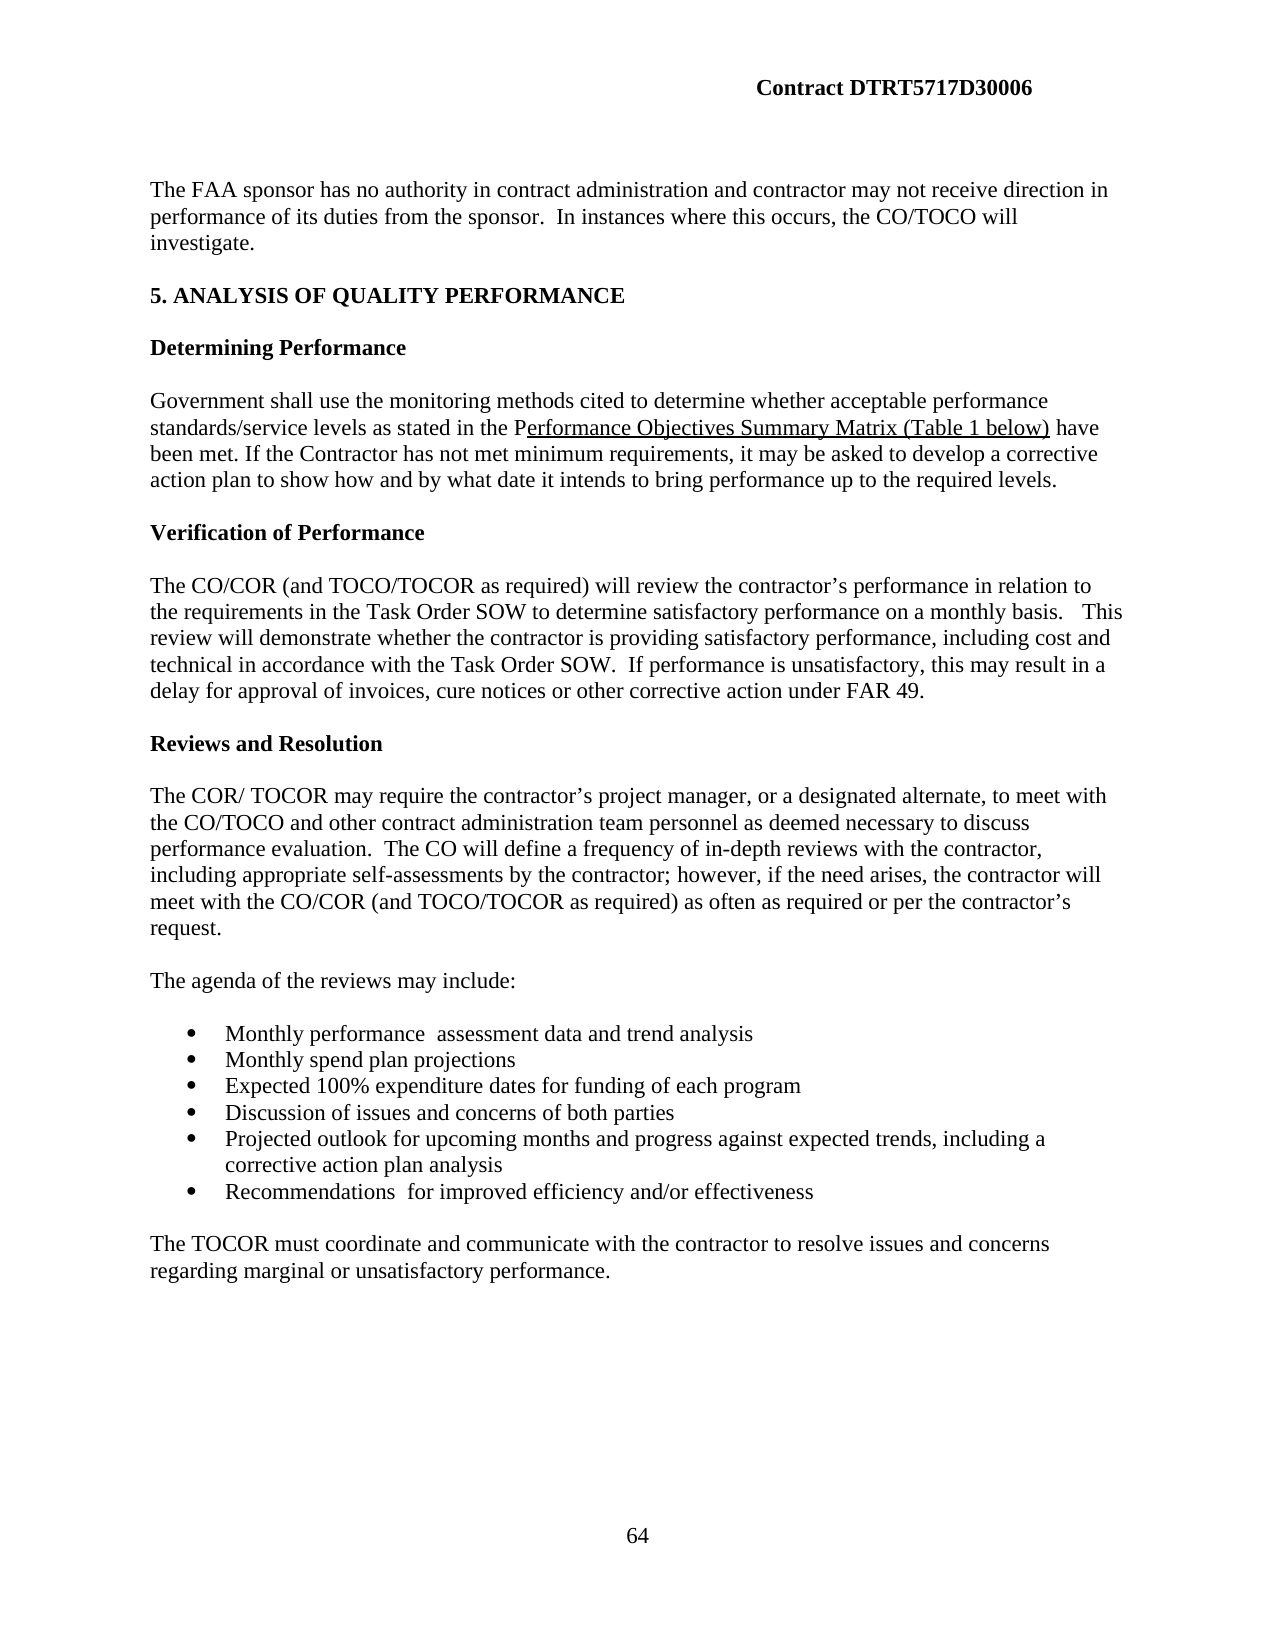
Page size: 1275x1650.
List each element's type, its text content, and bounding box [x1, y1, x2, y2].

text The COR/ TOCOR may require the contractor’s project manager, or a designated alternate, to meet with the CO/TOCO and other contract administration team personnel as deemed necessary to discuss performance evaluation. The CO will define a frequency of in-depth reviews with the contractor, including appropriate self-assessments by the contractor; however, if the need arises, the contractor will meet with the CO/COR (and TOCO/TOCOR as required) as often as required or per the contractor’s request. [150, 782, 1125, 941]
list Expected 100% expenditure dates for funding of each program [187, 1072, 1125, 1099]
text Government shall use the monitoring methods cited to determine whether acceptable performance standards/service levels as stated in the Performance Objectives Summary Matrix (Table 1 below) have been met. If the Contractor has not met minimum requirements, it may be asked to develop a corrective action plan to show how and by what date it intends to bring performance up to the required levels. [150, 387, 1125, 493]
list Monthly performance assessment data and trend analysis [187, 1020, 1125, 1046]
text The FAA sponsor has no authority in contract administration and contractor may not receive direction in performance of its duties from the sponsor. In instances where this occurs, the CO/TOCO will investigate. [150, 176, 1125, 255]
text 5. ANALYSIS OF QUALITY PERFORMANCE [150, 282, 1125, 308]
text Reviews and Resolution [150, 730, 1125, 756]
text Determining Performance [150, 334, 1125, 361]
text Verification of Performance [150, 519, 1125, 545]
text The agenda of the reviews may include: [150, 967, 1125, 993]
text The CO/COR (and TOCO/TOCOR as required) will review the contractor’s performance in relation to the requirements in the Task Order SOW to determine satisfactory performance on a monthly basis. This review will demonstrate whether the contractor is providing satisfactory performance, including cost and technical in accordance with the Task Order SOW. If performance is unsatisfactory, this may result in a delay for approval of invoices, cure notices or other corrective action under FAR 49. [150, 572, 1125, 703]
list Discussion of issues and concerns of both parties [187, 1099, 1125, 1125]
text The TOCOR must coordinate and communicate with the contractor to resolve issues and concerns regarding marginal or unsatisfactory performance. [150, 1231, 1125, 1283]
list Recommendations for improved efficiency and/or effectiveness [187, 1178, 1125, 1204]
list Projected outlook for upcoming months and progress against expected trends, including a corrective action plan analysis [187, 1125, 1125, 1178]
list Monthly spend plan projections [187, 1046, 1125, 1072]
